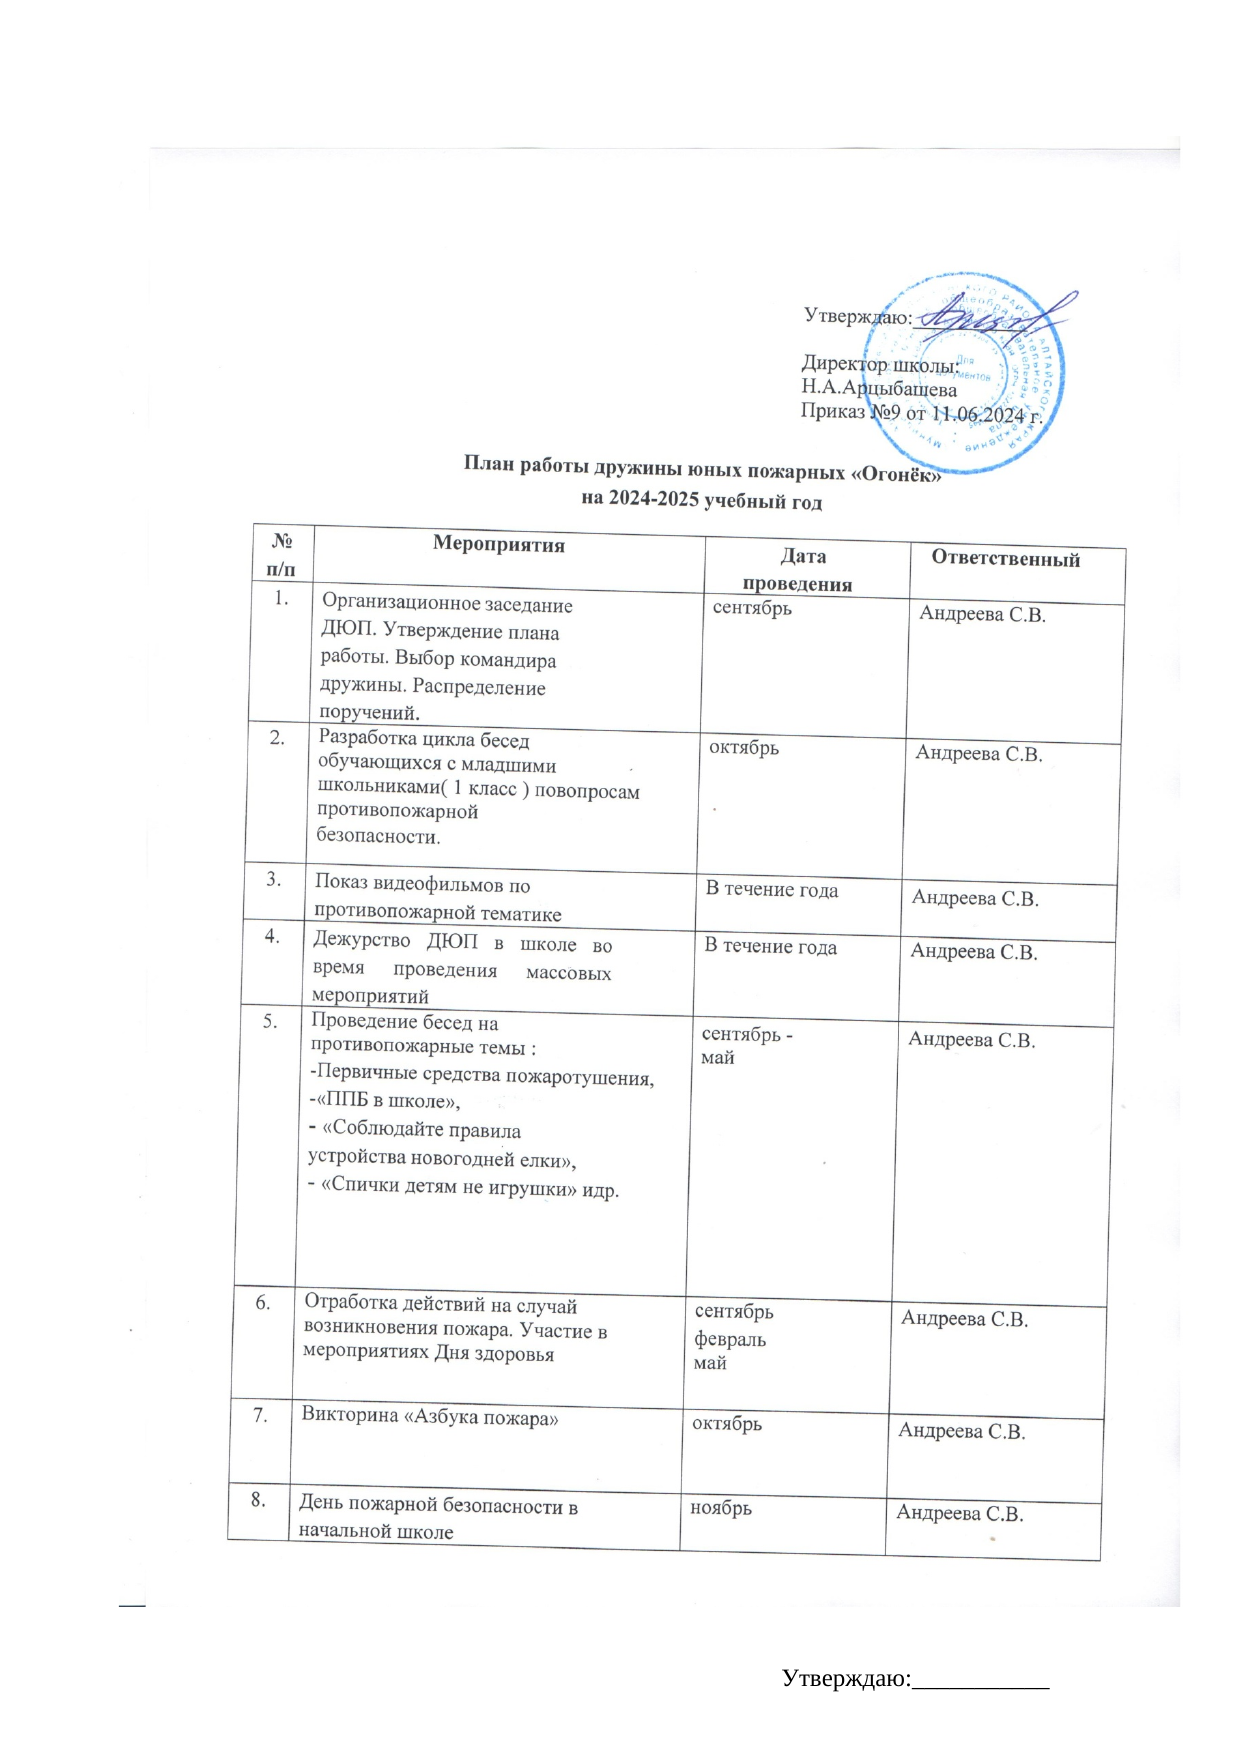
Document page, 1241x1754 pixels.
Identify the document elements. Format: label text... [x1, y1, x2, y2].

picture [118, 136, 1189, 1607]
text Утверждаю:___________ [119, 1663, 1188, 1692]
